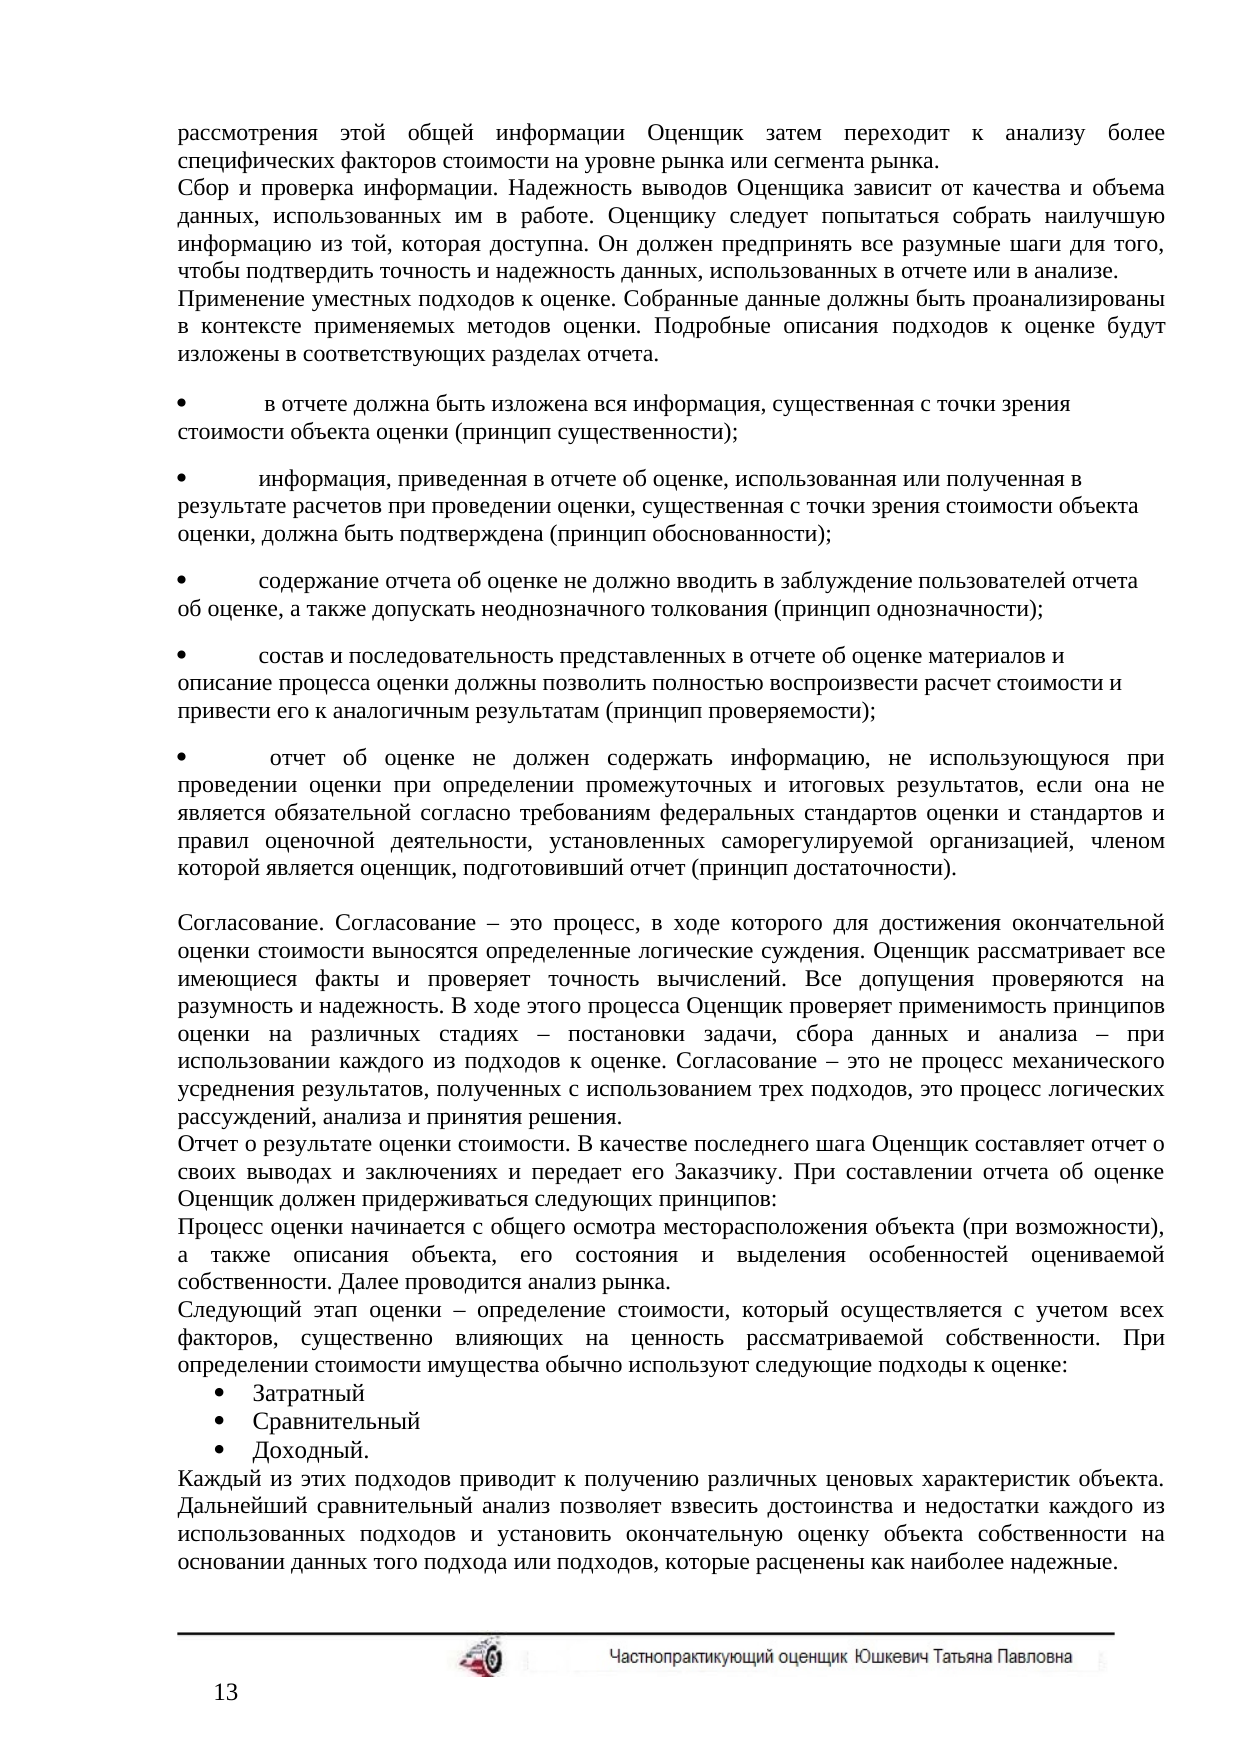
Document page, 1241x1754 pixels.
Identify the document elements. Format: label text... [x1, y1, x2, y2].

list содержание отчета об оценке не должно вводить в заблуждение пользователей отчета об оценке, а также допускать неоднозначного толкования (принцип однозначности); [177, 566, 1166, 621]
list информация, приведенная в отчете об оценке, использованная или полученная в результате расчетов при проведении оценки, существенная с точки зрения стоимости объекта оценки, должна быть подтверждена (принцип обоснованности); [177, 464, 1166, 547]
text Отчет о результате оценки стоимости. В качестве последнего шага Оценщик составляет отчет о своих выводах и заключениях и передает его Заказчику. При составлении отчета об оценке Оценщик должен придерживаться следующих принципов: [177, 1129, 1166, 1212]
text Каждый из этих подходов приводит к получению различных ценовых характеристик объекта. Дальнейший сравнительный анализ позволяет взвесить достоинства и недостатки каждого из использованных подходов и установить окончательную оценку объекта собственности на основании данных того подхода или подходов, которые расценены как наиболее надежные. [177, 1464, 1166, 1574]
list в отчете должна быть изложена вся информация, существенная с точки зрения стоимости объекта оценки (принцип существенности); [177, 389, 1166, 444]
list Доходный. [215, 1435, 1166, 1464]
text Процесс оценки начинается с общего осмотра месторасположения объекта (при возможности), а также описания объекта, его состояния и выделения особенностей оцениваемой собственности. Далее проводится анализ рынка. [177, 1212, 1166, 1295]
picture [177, 1630, 1115, 1677]
list Затратный [215, 1378, 1166, 1406]
text Следующий этап оценки – определение стоимости, который осуществляется с учетом всех факторов, существенно влияющих на ценность рассматриваемой собственности. При определении стоимости имущества обычно используют следующие подходы к оценке: [177, 1295, 1166, 1378]
text Применение уместных подходов к оценке. Собранные данные должны быть проанализированы в контексте применяемых методов оценки. Подробные описания подходов к оценке будут изложены в соответствующих разделах отчета. [177, 284, 1166, 367]
list Сравнительный [215, 1406, 1166, 1435]
list состав и последовательность представленных в отчете об оценке материалов и описание процесса оценки должны позволить полностью воспроизвести расчет стоимости и привести его к аналогичным результатам (принцип проверяемости); [177, 641, 1166, 723]
list отчет об оценке не должен содержать информацию, не использующуюся при проведении оценки при определении промежуточных и итоговых результатов, если она не является обязательной согласно требованиям федеральных стандартов оценки и стандартов и правил оценочной деятельности, установленных саморегулируемой организацией, членом которой является оценщик, подготовивший отчет (принцип достаточности). [177, 743, 1166, 881]
text Согласование. Согласование – это процесс, в ходе которого для достижения окончательной оценки стоимости выносятся определенные логические суждения. Оценщик рассматривает все имеющиеся факты и проверяет точность вычислений. Все допущения проверяются на разумность и надежность. В ходе этого процесса Оценщик проверяет применимость принципов оценки на различных стадиях – постановки задачи, сбора данных и анализа – при использовании каждого из подходов к оценке. Согласование – это не процесс механического усреднения результатов, полученных с использованием трех подходов, это процесс логических рассуждений, анализа и принятия решения. [177, 908, 1166, 1129]
text Сбор и проверка информации. Надежность выводов Оценщика зависит от качества и объема данных, использованных им в работе. Оценщику следует попытаться собрать наилучшую информацию из той, которая доступна. Он должен предпринять все разумные шаги для того, чтобы подтвердить точность и надежность данных, использованных в отчете или в анализе. [177, 173, 1166, 284]
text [177, 118, 1166, 173]
